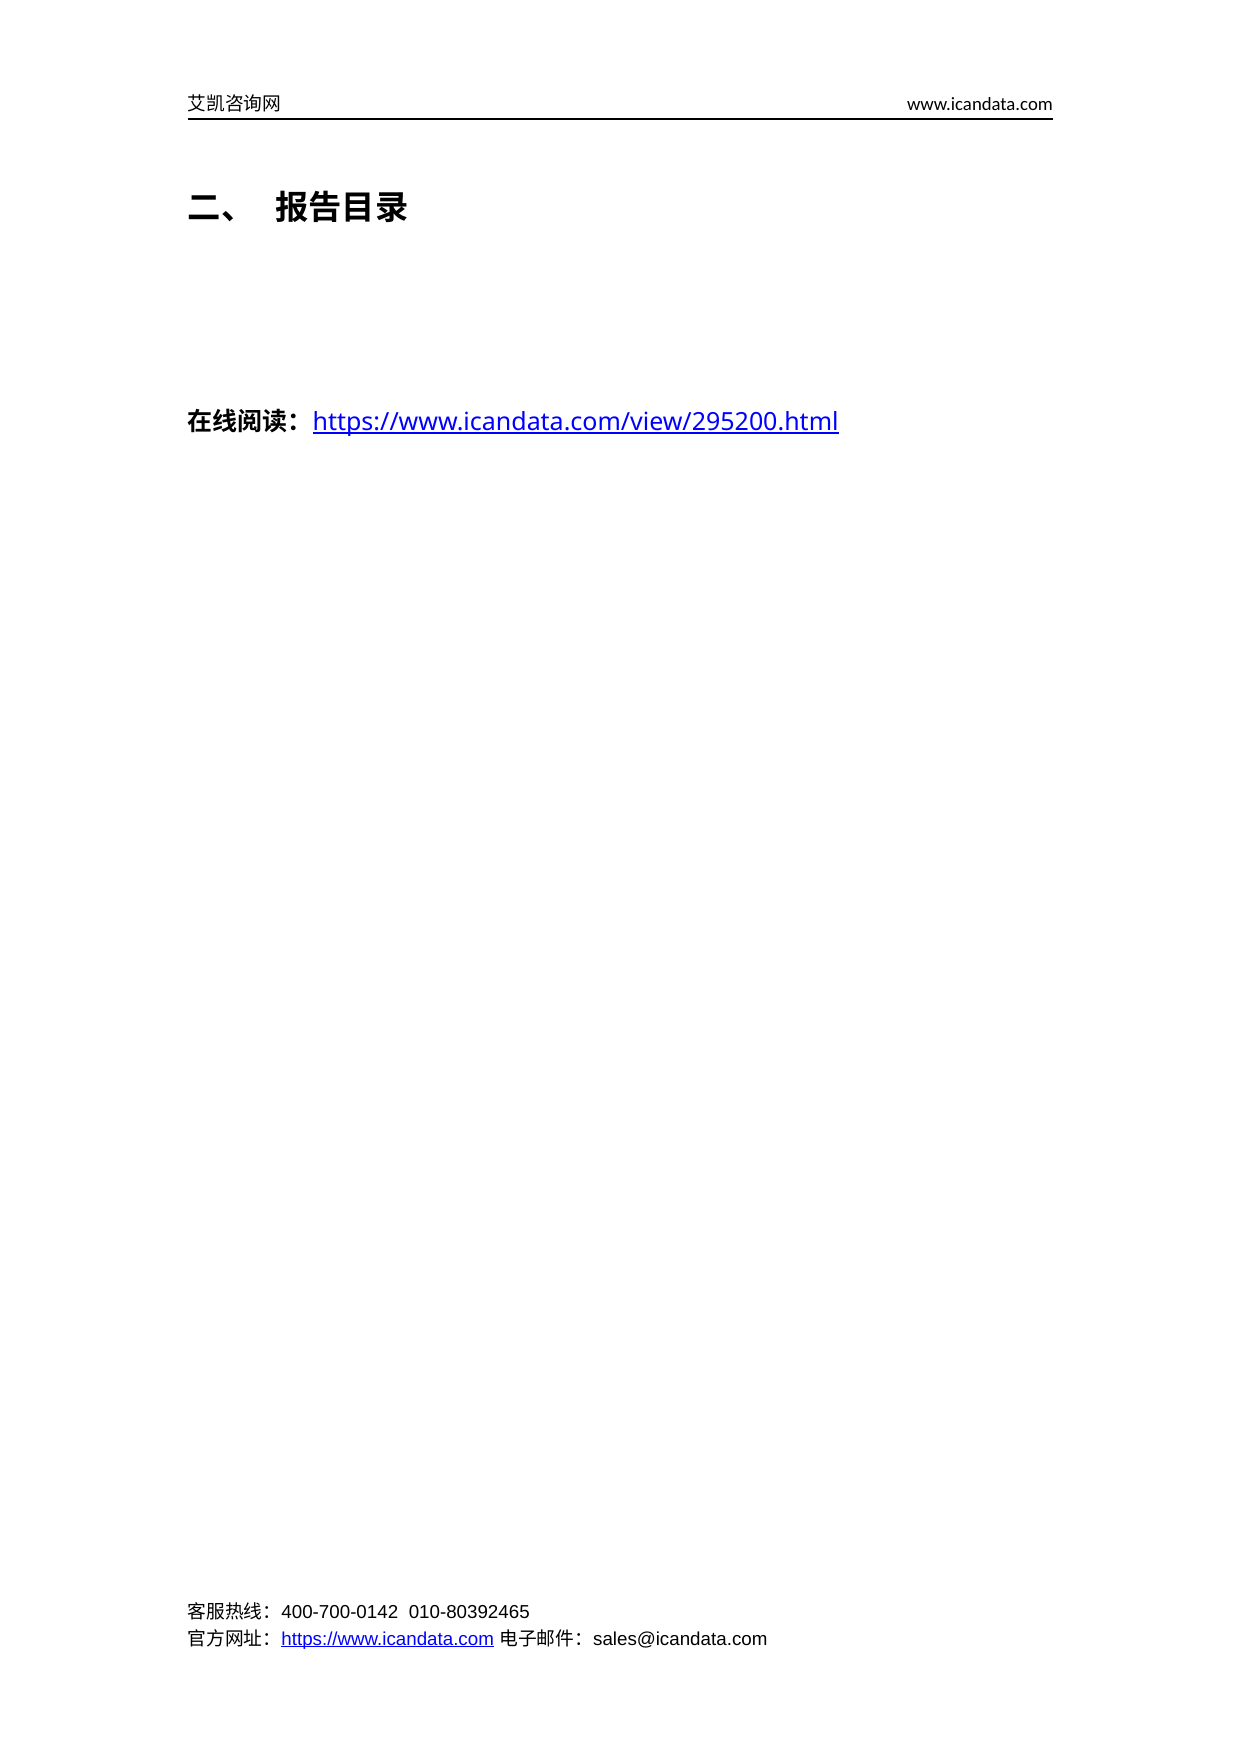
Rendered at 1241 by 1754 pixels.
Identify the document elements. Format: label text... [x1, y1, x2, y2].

subtitle 报告目录 [187, 172, 1053, 237]
text 在线阅读：https://www.icandata.com/view/295200.html [187, 387, 1053, 452]
